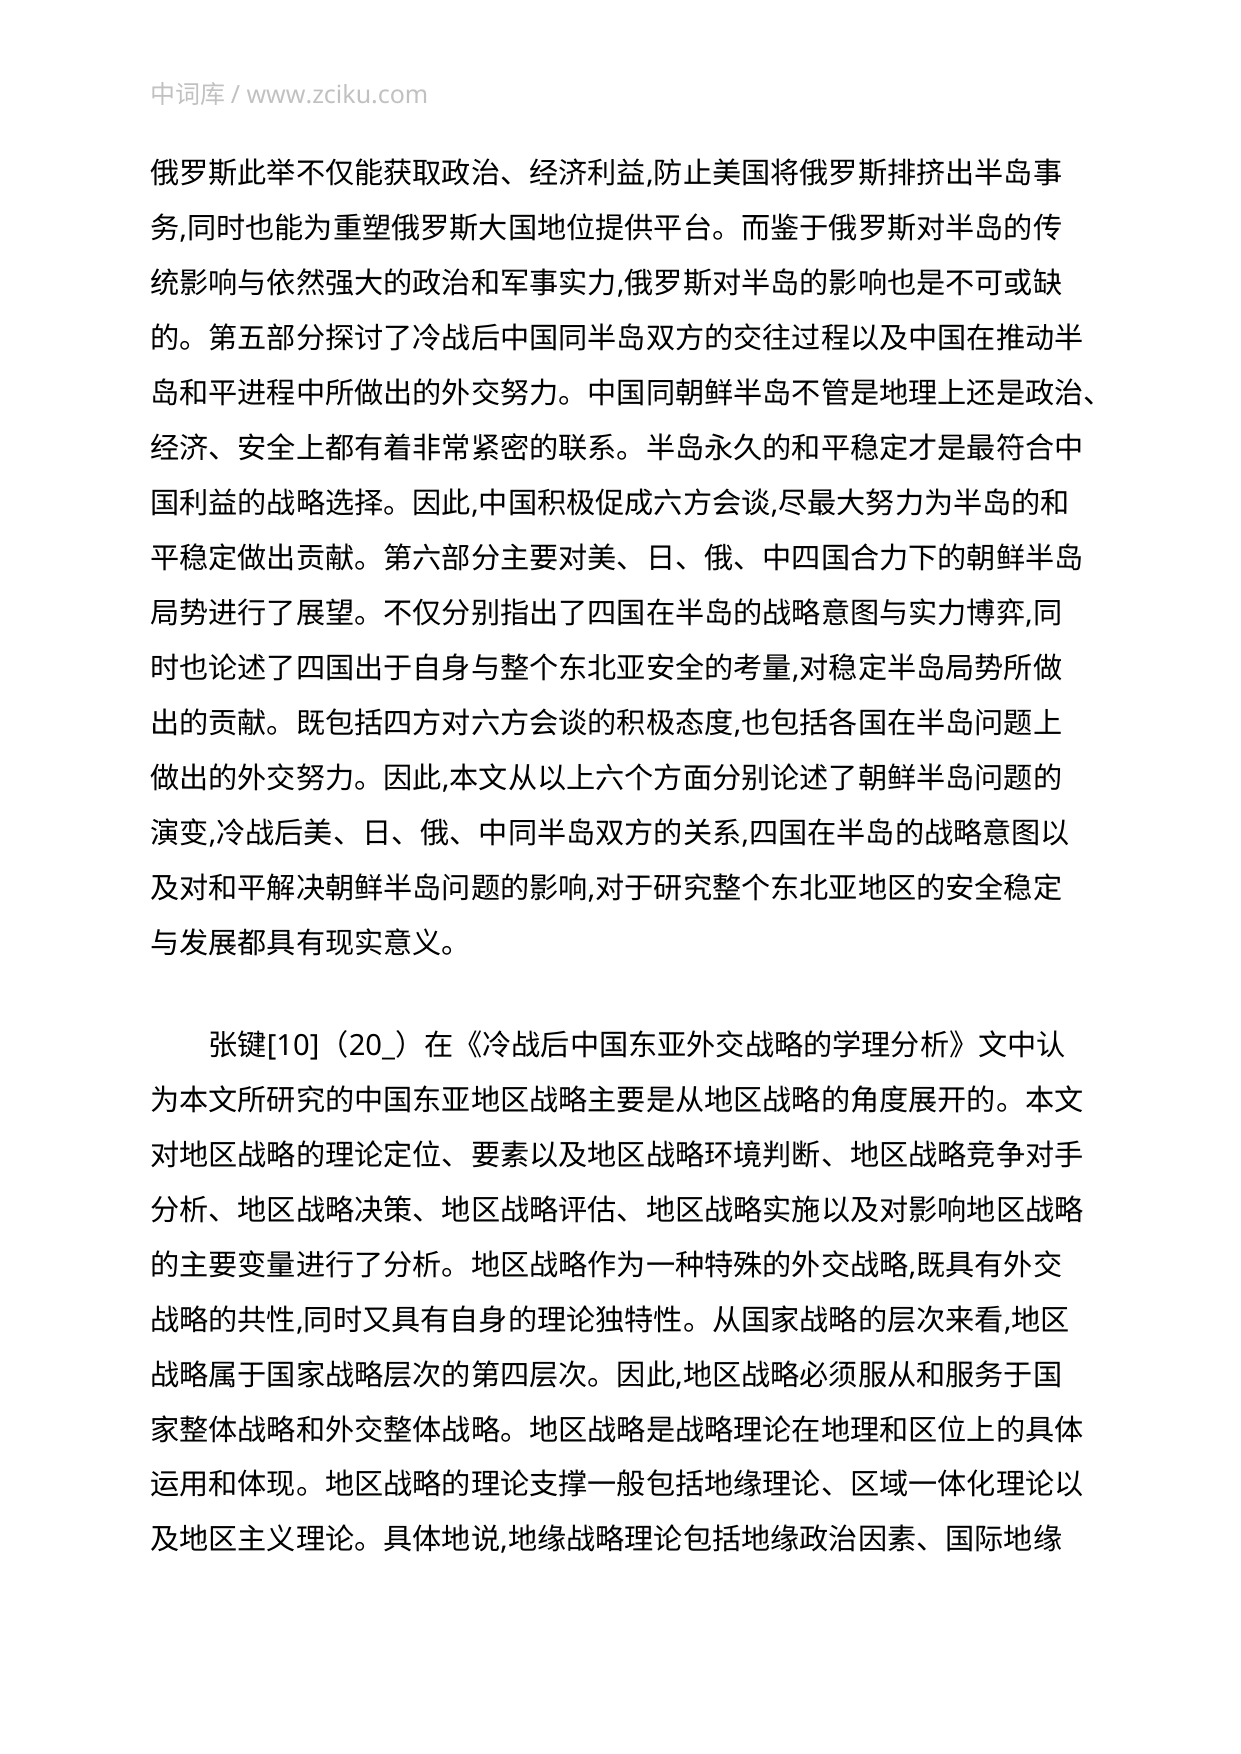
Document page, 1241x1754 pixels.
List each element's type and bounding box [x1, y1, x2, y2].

text [150, 1021, 1090, 1558]
text [150, 150, 1090, 962]
